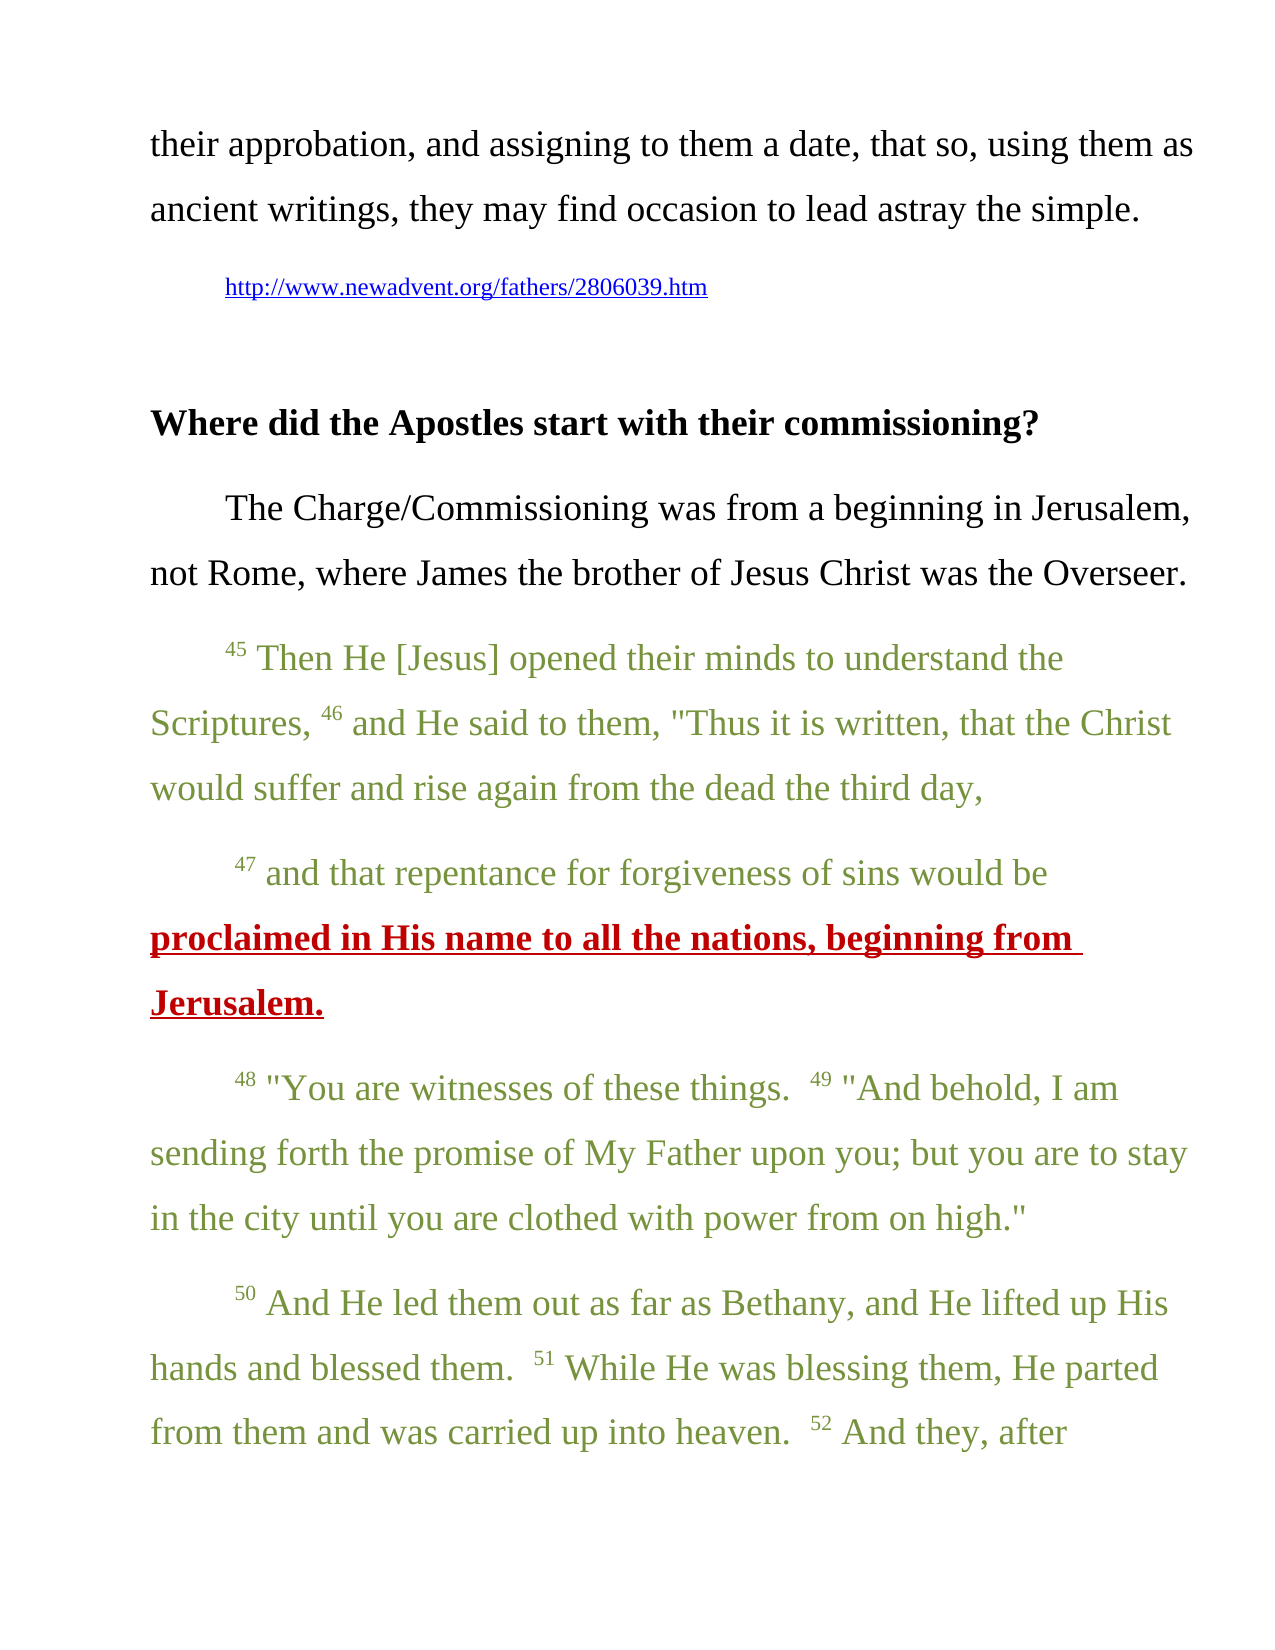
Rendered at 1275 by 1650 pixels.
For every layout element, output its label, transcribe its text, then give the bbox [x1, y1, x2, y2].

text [150, 1280, 1200, 1453]
text http://www.newadvent.org/fathers/2806039.htm [150, 272, 1200, 301]
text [150, 122, 1200, 230]
text 48 "You are witnesses of these things. 49 "And behold, I am sending forth the promise of My Father upon you; but you are to stay in the city until you are clothed with power from on high." [150, 1066, 1200, 1238]
text The Charge/Commissioning was from a beginning in Jerusalem, not Rome, where James the brother of Jesus Christ was the Overseer. [150, 486, 1200, 593]
text Where did the Apostles start with their commissioning? [150, 400, 1200, 443]
text 47 and that repentance for forgiveness of sins would be proclaimed in His name to all the nations, beginning from Jerusalem. [150, 851, 1200, 1023]
text 45 Then He [Jesus] opened their minds to understand the Scriptures, 46 and He said to them, "Thus it is written, that the Christ would suffer and rise again from the dead the third day, [150, 636, 1200, 808]
